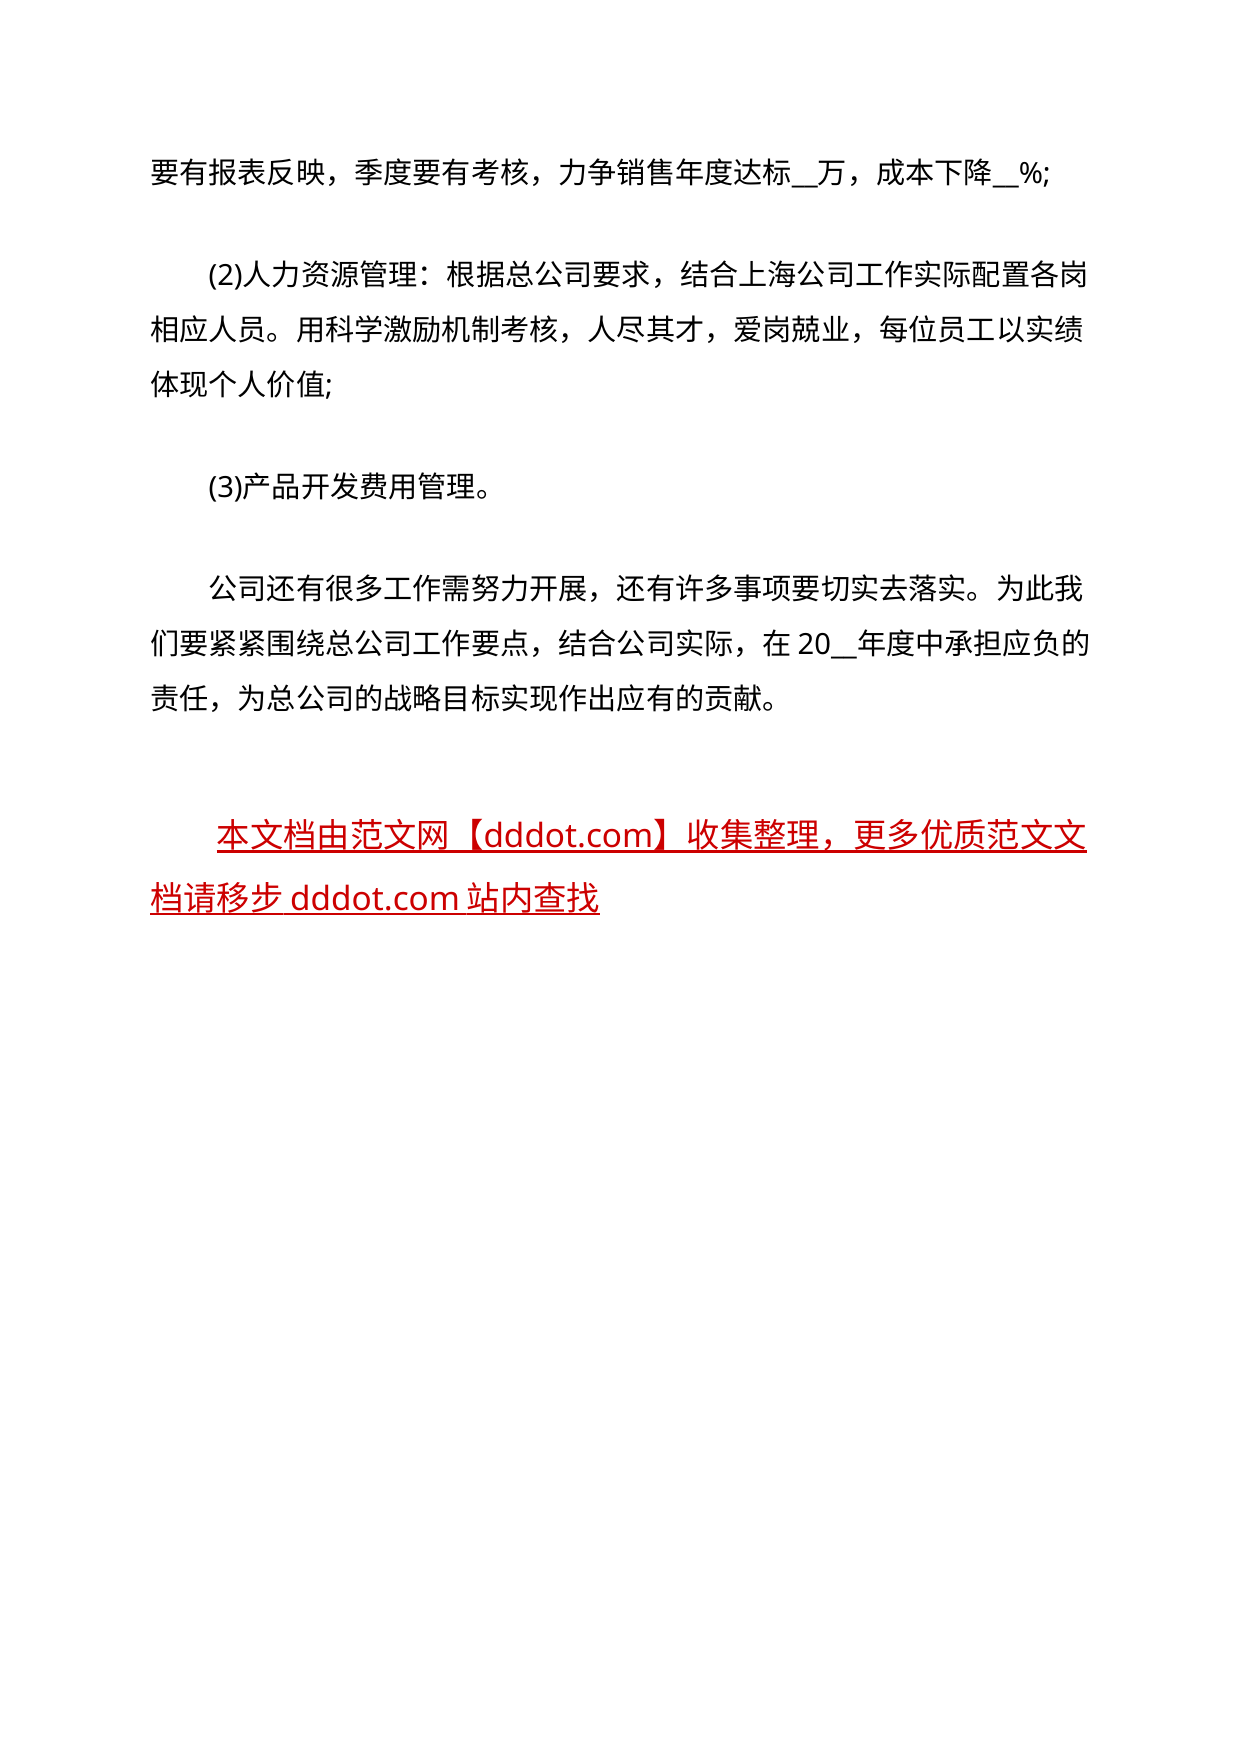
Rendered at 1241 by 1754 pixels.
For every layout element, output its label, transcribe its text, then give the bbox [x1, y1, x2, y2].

text (2)人力资源管理：根据总公司要求，结合上海公司工作实际配置各岗相应人员。用科学激励机制考核，人尽其才，爱岗兢业，每位员工以实绩体现个人价值; [150, 252, 1090, 404]
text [150, 150, 1090, 192]
text 本文档由范文网【dddot.com】收集整理，更多优质范文文档请移步dddot.com站内查找 [150, 809, 1090, 920]
text 公司还有很多工作需努力开展，还有许多事项要切实去落实。为此我们要紧紧围绕总公司工作要点，结合公司实际，在20__年度中承担应负的责任，为总公司的战略目标实现作出应有的贡献。 [150, 566, 1090, 718]
text (3)产品开发费用管理。 [150, 464, 1090, 506]
